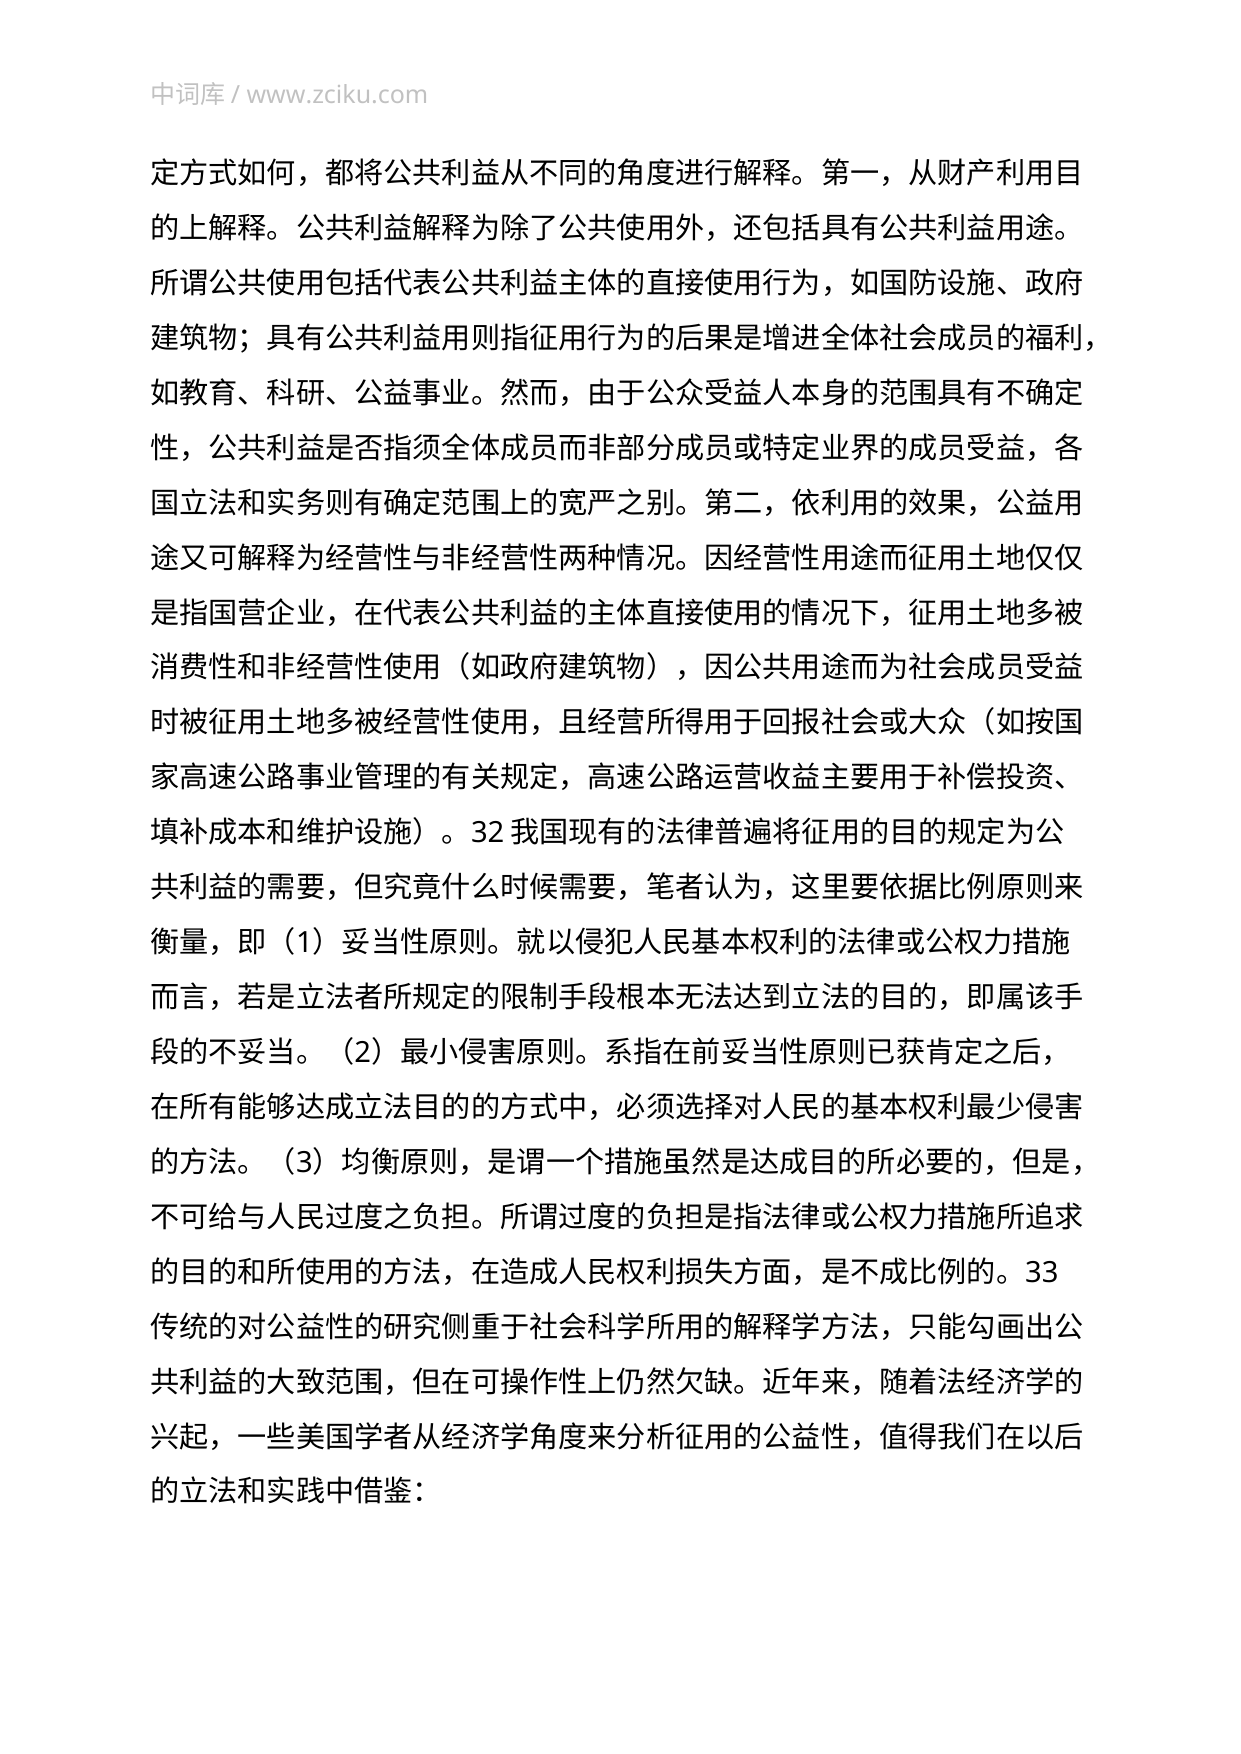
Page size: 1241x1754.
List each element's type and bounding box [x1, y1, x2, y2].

text [150, 150, 1090, 1510]
